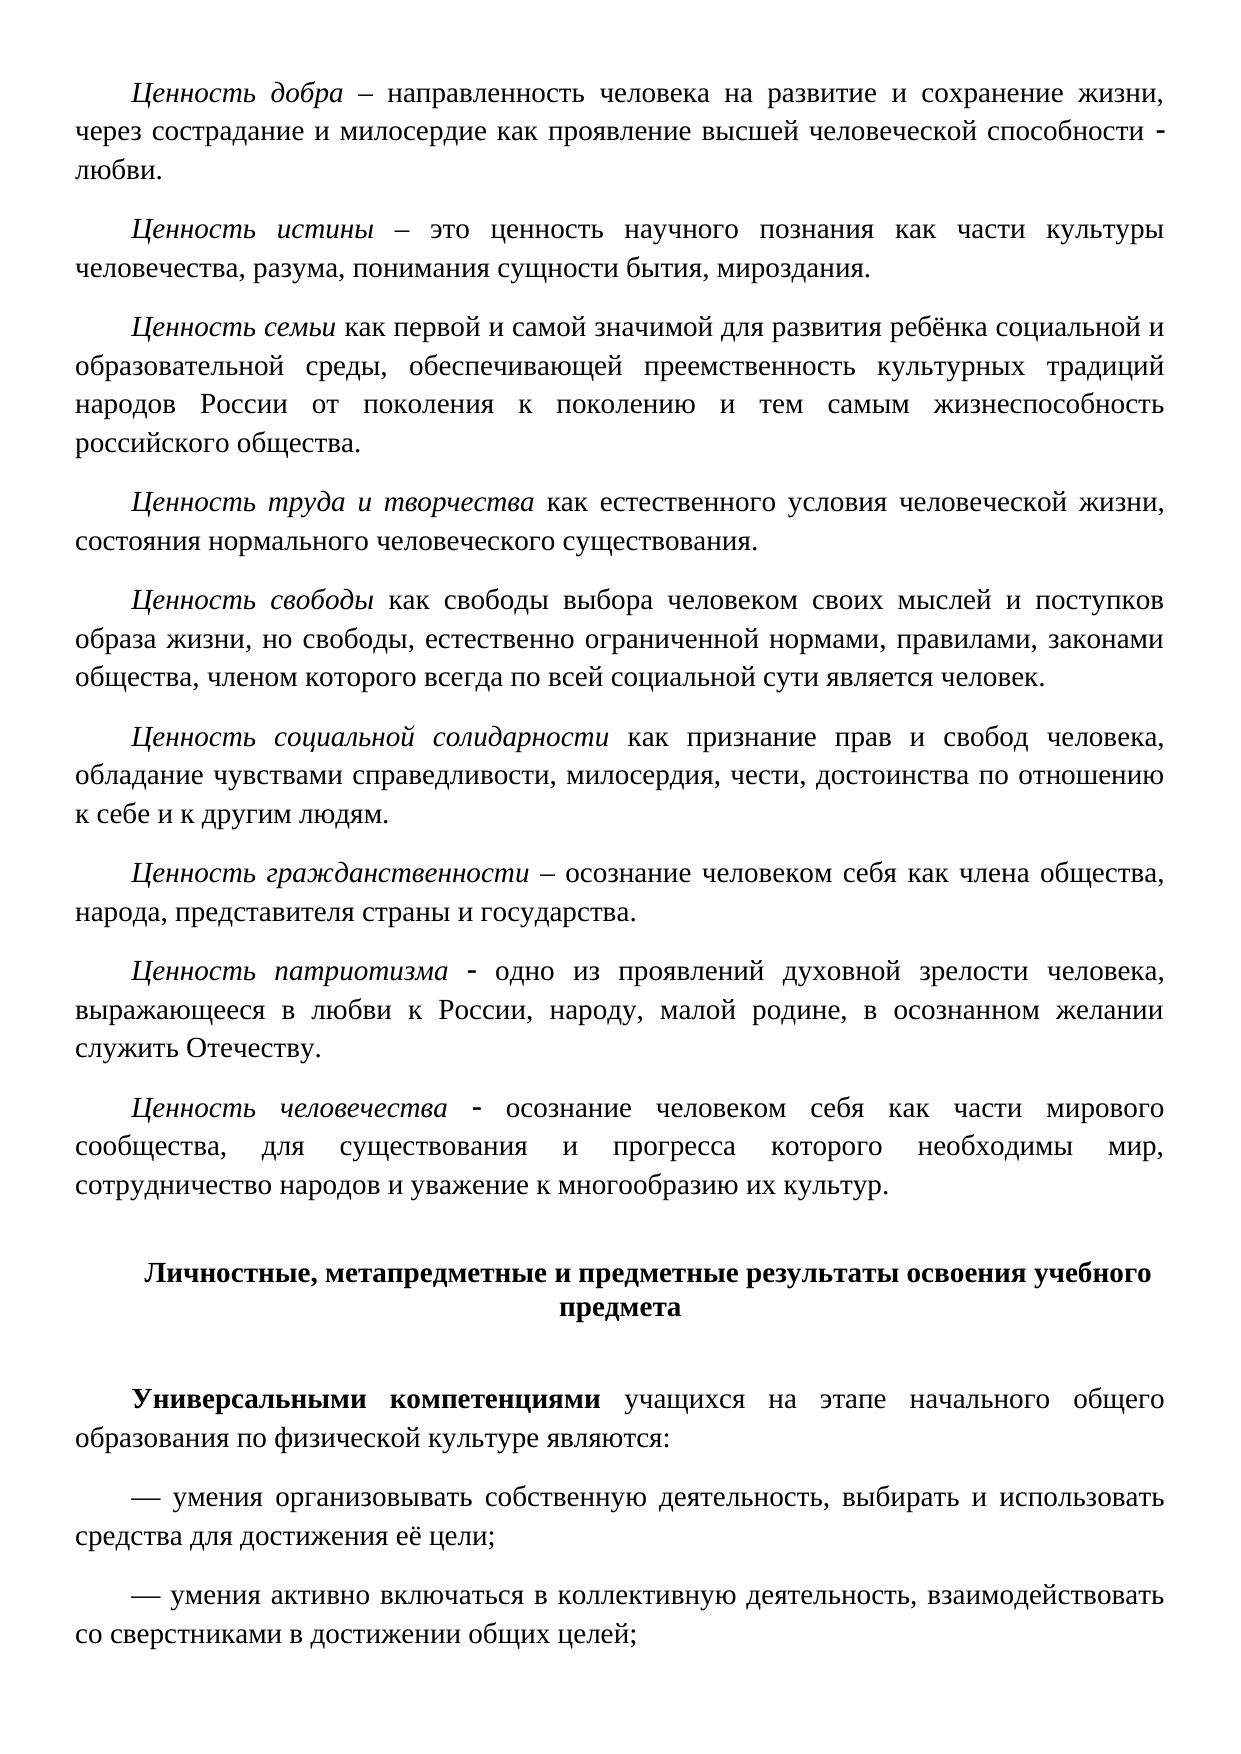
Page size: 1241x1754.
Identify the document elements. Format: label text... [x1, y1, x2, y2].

text — умения организовывать собственную деятельность, выбирать и использовать средства для достижения её цели; [75, 1479, 1165, 1552]
text Ценность человечества осознание человеком себя как части мирового сообщества, для существования и прогресса которого необходимы мир, сотрудничество народов и уважение к многообразию их культур. [75, 1090, 1165, 1201]
text Универсальными компетенциями учащихся на этапе начального общего образования по физической культуре являются: [75, 1382, 1165, 1454]
text Ценность гражданственности – осознание человеком себя как члена общества, народа, представителя страны и государства. [75, 855, 1165, 927]
text Ценность добра – направленность человека на развитие и сохранение жизни, через сострадание и милосердие как проявление высшей человеческой способности любви. [75, 75, 1165, 186]
text Ценность социальной солидарности как признание прав и свобод человека, обладание чувствами справедливости, милосердия, чести, достоинства по отношению к себе и к другим людям. [75, 719, 1165, 829]
text Ценность семьи как первой и самой значимой для развития ребёнка социальной и образовательной среды, обеспечивающей преемственность культурных традиций народов России от поколения к поколению и тем самым жизнеспособность российского общества. [75, 309, 1165, 459]
text — умения активно включаться в коллективную деятельность, взаимодействовать со сверстниками в достижении общих целей; [75, 1577, 1165, 1649]
text Ценность свободы как свободы выбора человеком своих мыслей и поступков образа жизни, но свободы, естественно ограниченной нормами, правилами, законами общества, членом которого всегда по всей социальной сути является человек. [75, 582, 1165, 693]
text Ценность труда и творчества как естественного условия человеческой жизни, состояния нормального человеческого существования. [75, 484, 1165, 557]
text Ценность патриотизма одно из проявлений духовной зрелости человека, выражающееся в любви к России, народу, малой родине, в осознанном желании служить Отечеству. [75, 953, 1165, 1064]
text Ценность истины – это ценность научного познания как части культуры человечества, разума, понимания сущности бытия, мироздания. [75, 212, 1165, 284]
text Личностные, метапредметные и предметные результаты освоения учебного предмета [75, 1255, 1165, 1322]
